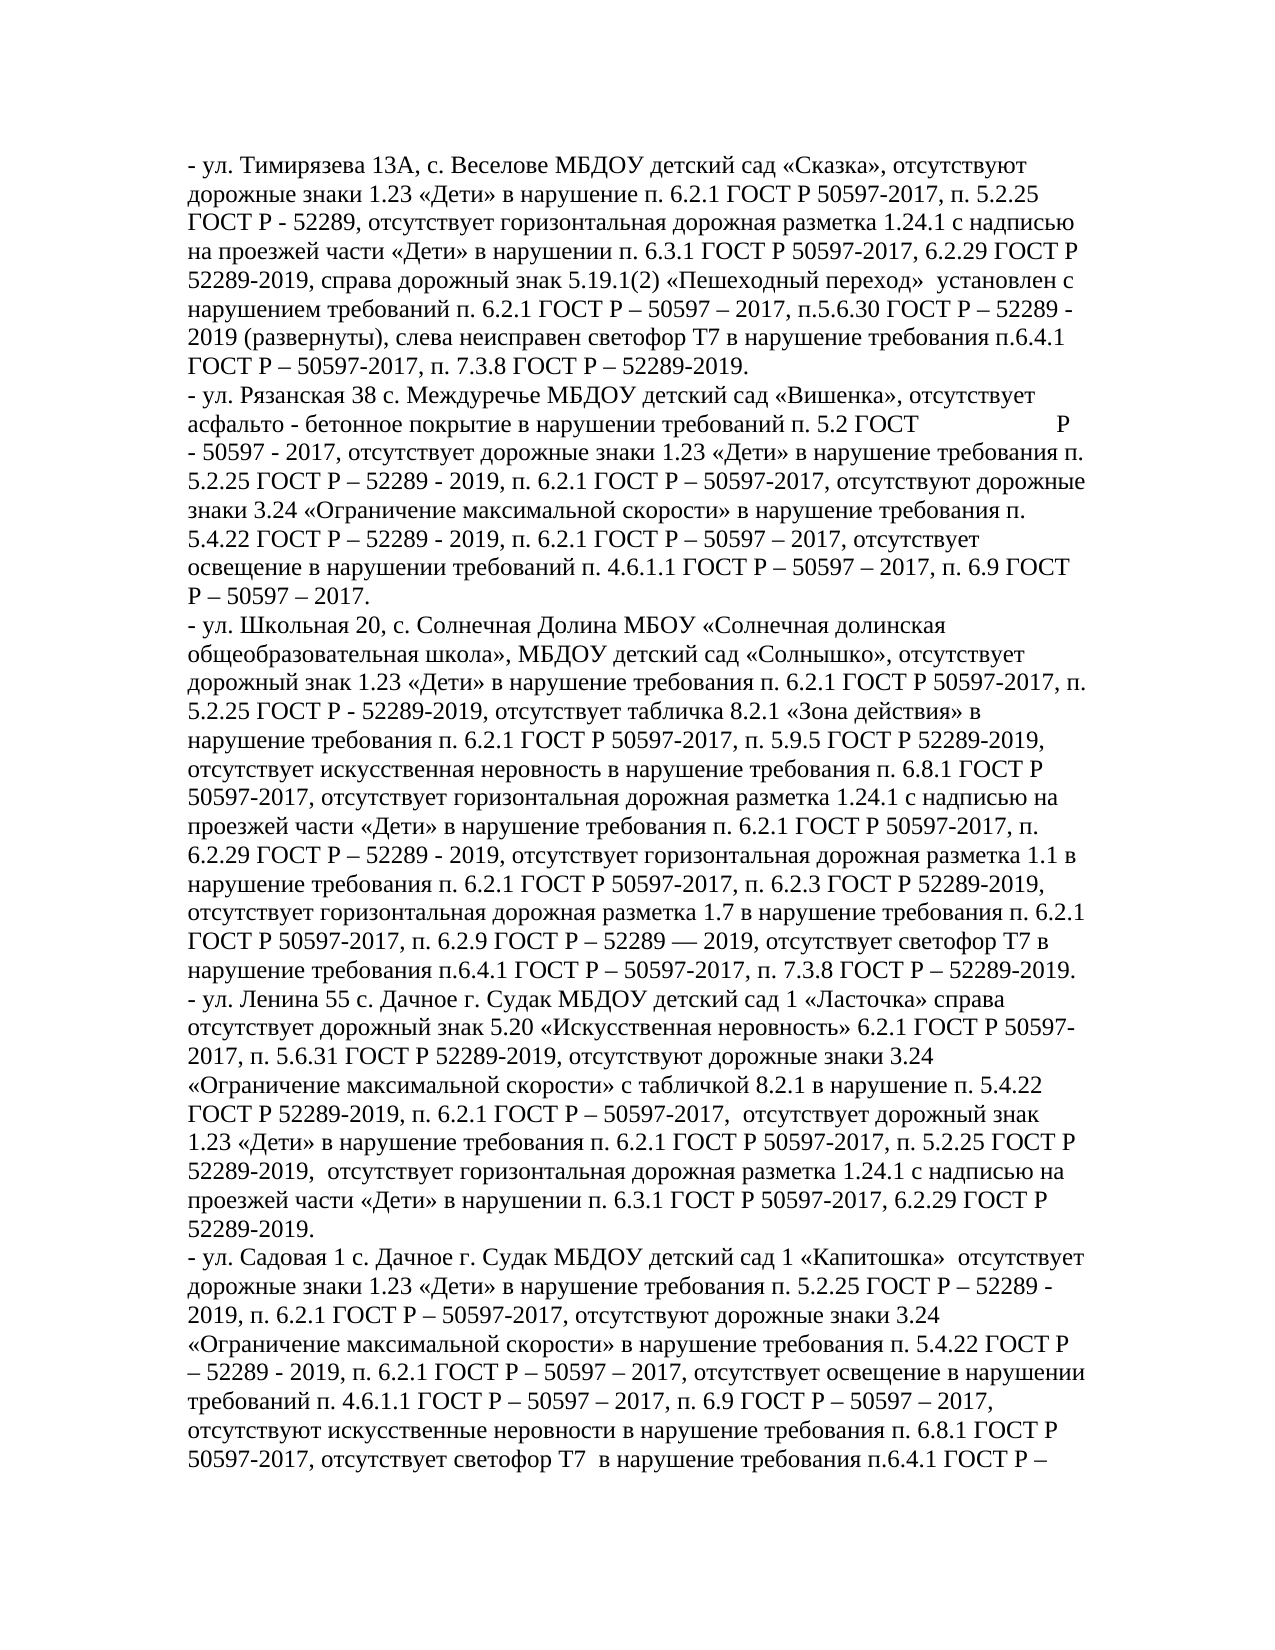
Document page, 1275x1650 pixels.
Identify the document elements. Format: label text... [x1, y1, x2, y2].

text - ул. Рязанская 38 с. Междуречье МБДОУ детский сад «Вишенка», отсутствует асфальто - бетонное покрытие в нарушении требований п. 5.2 ГОСТ Р - 50597 - 2017, отсутствует дорожные знаки 1.23 «Дети» в нарушение требования п. 5.2.25 ГОСТ Р – 52289 - 2019, п. 6.2.1 ГОСТ Р – 50597-2017, отсутствуют дорожные знаки 3.24 «Ограничение максимальной скорости» в нарушение требования п. 5.4.22 ГОСТ Р – 52289 - 2019, п. 6.2.1 ГОСТ Р – 50597 – 2017, отсутствует освещение в нарушении требований п. 4.6.1.1 ГОСТ Р – 50597 – 2017, п. 6.9 ГОСТ Р – 50597 – 2017. [187, 380, 1087, 610]
text - ул. Тимирязева 13А, с. Веселове МБДОУ детский сад «Сказка», отсутствуют дорожные знаки 1.23 «Дети» в нарушение п. 6.2.1 ГОСТ Р 50597-2017, п. 5.2.25 ГОСТ Р - 52289, отсутствует горизонтальная дорожная разметка 1.24.1 с надписью на проезжей части «Дети» в нарушении п. 6.3.1 ГОСТ Р 50597-2017, 6.2.29 ГОСТ Р 52289-2019, справа дорожный знак 5.19.1(2) «Пешеходный переход» установлен с нарушением требований п. 6.2.1 ГОСТ Р – 50597 – 2017, п.5.6.30 ГОСТ Р – 52289 - 2019 (развернуты), слева неисправен светофор Т7 в нарушение требования п.6.4.1 ГОСТ Р – 50597-2017, п. 7.3.8 ГОСТ Р – 52289-2019. [187, 150, 1087, 380]
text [187, 1242, 1087, 1472]
text - ул. Школьная 20, с. Солнечная Долина МБОУ «Солнечная долинская общеобразовательная школа», МБДОУ детский сад «Солнышко», отсутствует дорожный знак 1.23 «Дети» в нарушение требования п. 6.2.1 ГОСТ Р 50597-2017, п. 5.2.25 ГОСТ Р - 52289-2019, отсутствует табличка 8.2.1 «Зона действия» в нарушение требования п. 6.2.1 ГОСТ Р 50597-2017, п. 5.9.5 ГОСТ Р 52289-2019, отсутствует искусственная неровность в нарушение требования п. 6.8.1 ГОСТ Р 50597-2017, отсутствует горизонтальная дорожная разметка 1.24.1 с надписью на проезжей части «Дети» в нарушение требования п. 6.2.1 ГОСТ Р 50597-2017, п. 6.2.29 ГОСТ Р – 52289 - 2019, отсутствует горизонтальная дорожная разметка 1.1 в нарушение требования п. 6.2.1 ГОСТ Р 50597-2017, п. 6.2.3 ГОСТ Р 52289-2019, отсутствует горизонтальная дорожная разметка 1.7 в нарушение требования п. 6.2.1 ГОСТ Р 50597-2017, п. 6.2.9 ГОСТ Р – 52289 — 2019, отсутствует светофор Т7 в нарушение требования п.6.4.1 ГОСТ Р – 50597-2017, п. 7.3.8 ГОСТ Р – 52289-2019. [187, 610, 1087, 984]
text - ул. Ленина 55 с. Дачное г. Судак МБДОУ детский сад 1 «Ласточка» справа отсутствует дорожный знак 5.20 «Искусственная неровность» 6.2.1 ГОСТ Р 50597-2017, п. 5.6.31 ГОСТ Р 52289-2019, отсутствуют дорожные знаки 3.24 «Ограничение максимальной скорости» с табличкой 8.2.1 в нарушение п. 5.4.22 ГОСТ Р 52289-2019, п. 6.2.1 ГОСТ Р – 50597-2017, отсутствует дорожный знак 1.23 «Дети» в нарушение требования п. 6.2.1 ГОСТ Р 50597-2017, п. 5.2.25 ГОСТ Р 52289-2019, отсутствует горизонтальная дорожная разметка 1.24.1 с надписью на проезжей части «Дети» в нарушении п. 6.3.1 ГОСТ Р 50597-2017, 6.2.29 ГОСТ Р 52289-2019. [187, 984, 1087, 1242]
